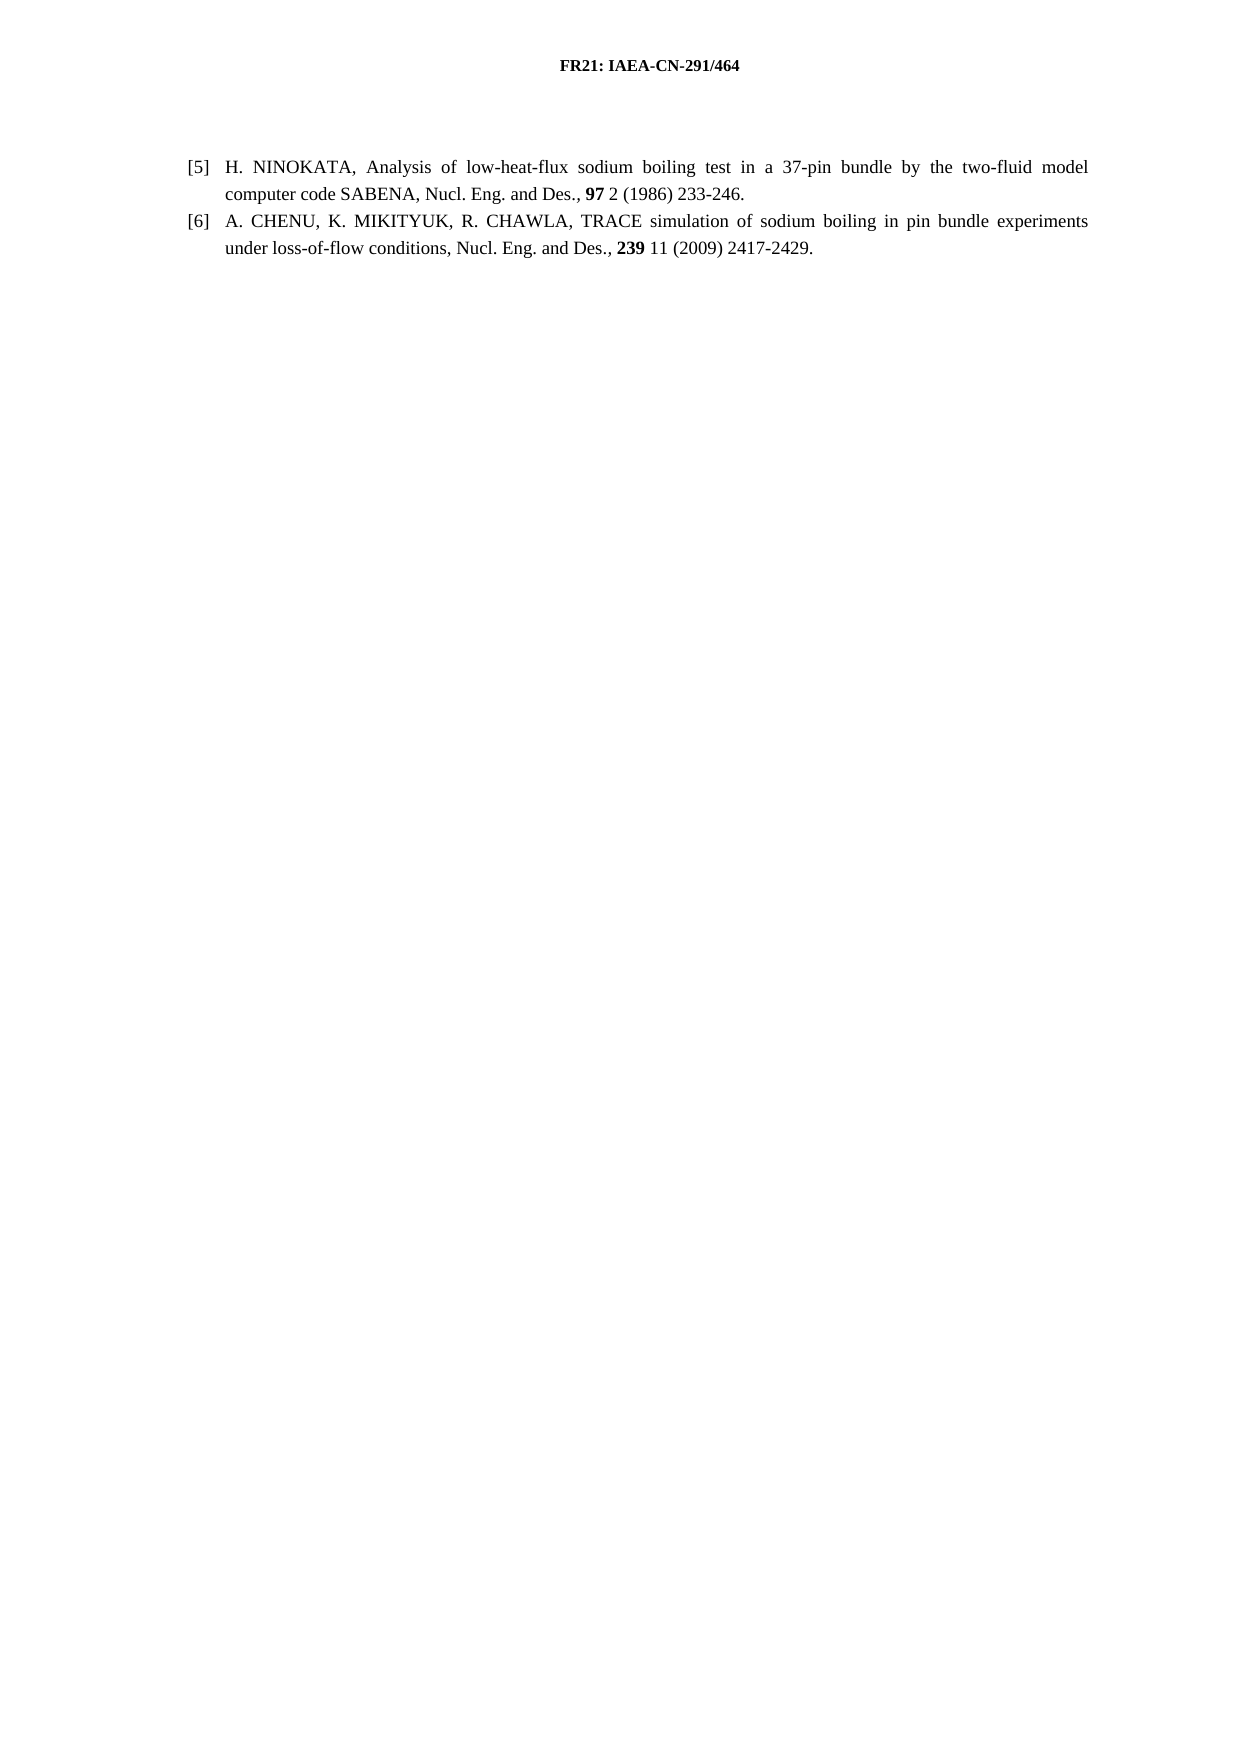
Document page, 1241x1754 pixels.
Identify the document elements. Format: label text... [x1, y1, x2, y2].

list A. CHENU, K. MIKITYUK, R. CHAWLA, TRACE simulation of sodium boiling in pin bundle experiments under loss-of-flow conditions, Nucl. Eng. and Des., 239 11 (2009) 2417-2429. [187, 204, 1090, 258]
list H. NINOKATA, Analysis of low-heat-flux sodium boiling test in a 37-pin bundle by the two-fluid model computer code SABENA, Nucl. Eng. and Des., 97 2 (1986) 233-246. [187, 150, 1090, 204]
